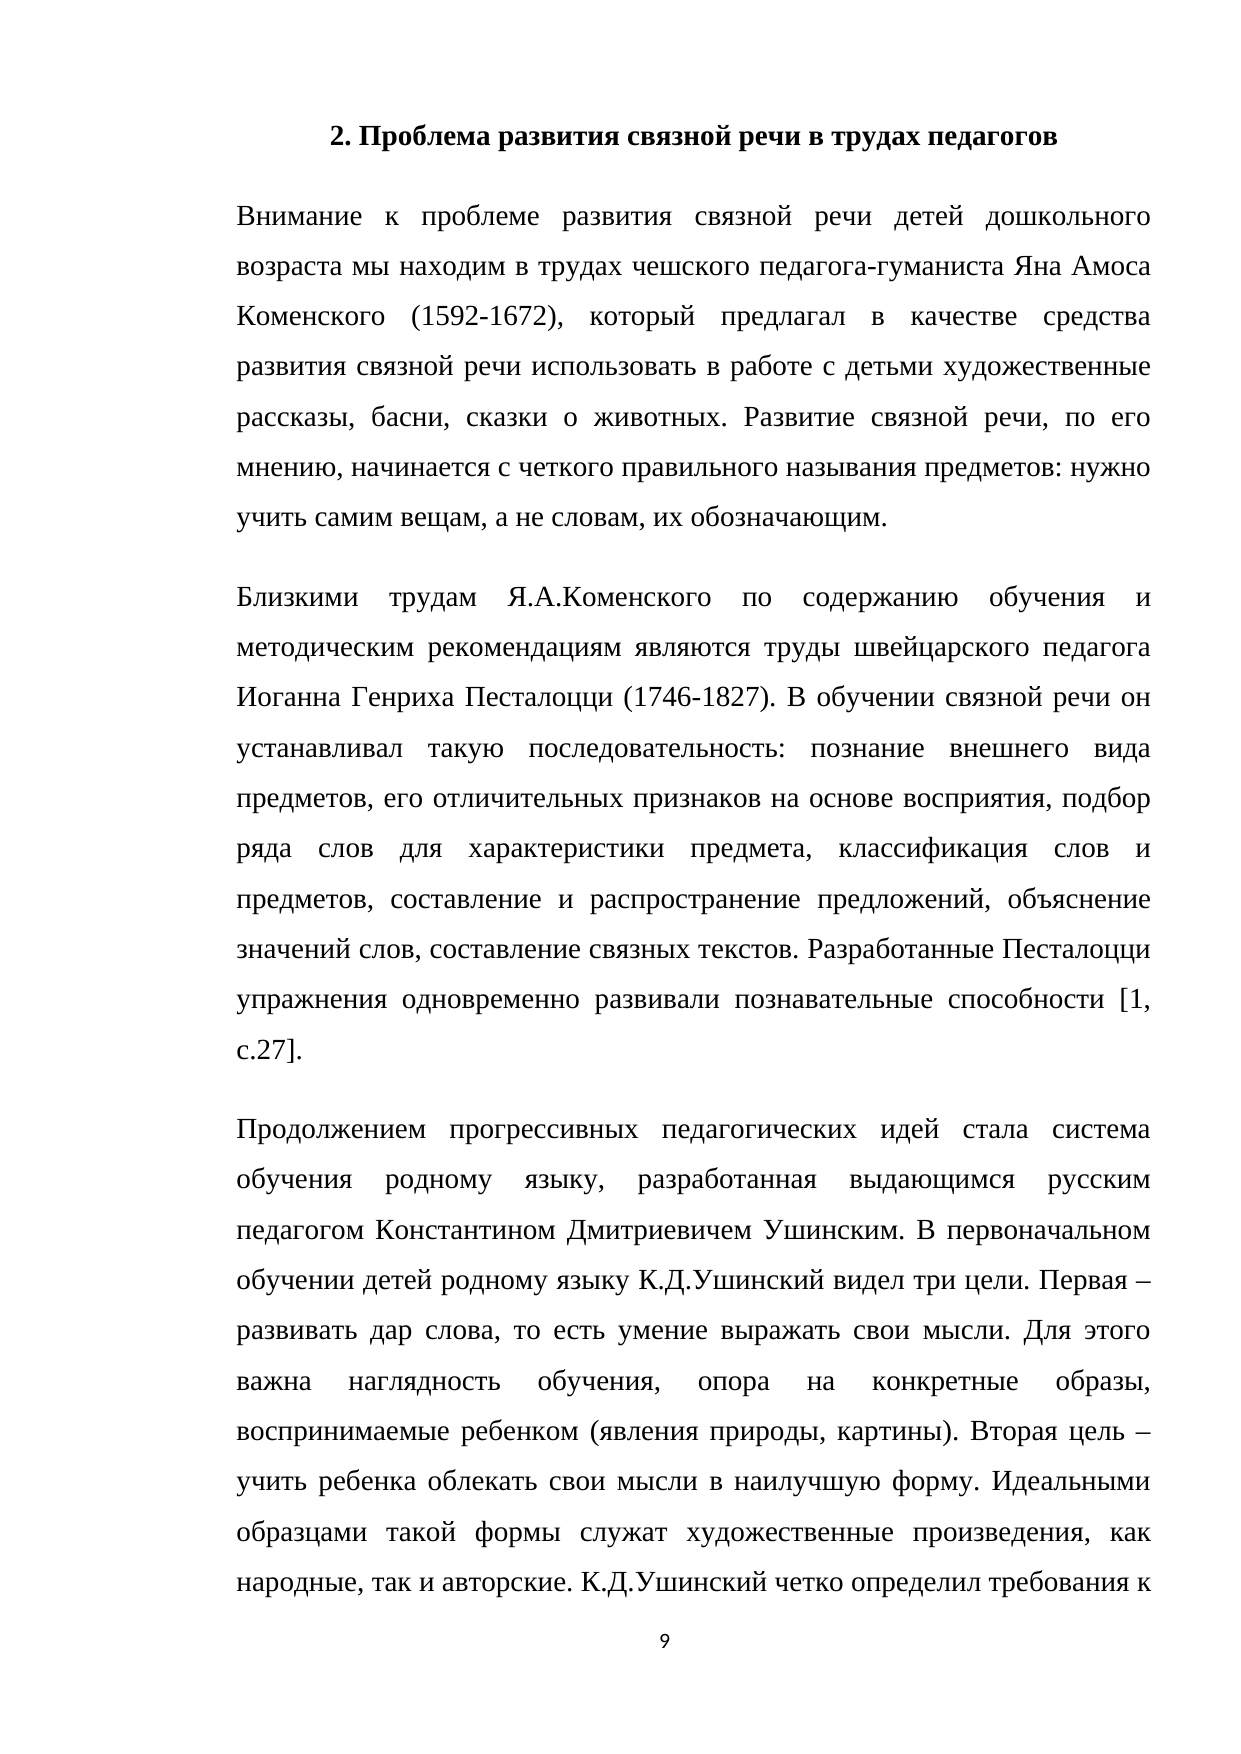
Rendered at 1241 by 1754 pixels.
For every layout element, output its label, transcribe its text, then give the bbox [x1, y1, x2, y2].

text Внимание к проблеме развития связной речи детей дошкольного возраста мы находим в трудах чешского педагога-гуманиста Яна Амоса Коменского (1592-1672), который предлагал в качестве средства развития связной речи использовать в работе с детьми художественные рассказы, басни, сказки о животных. Развитие связной речи, по его мнению, начинается с четкого правильного называния предметов: нужно учить самим вещам, а не словам, их обозначающим. [236, 198, 1152, 533]
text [236, 1111, 1152, 1598]
text Близкими трудам Я.А.Коменского по содержанию обучения и методическим рекомендациям являются труды швейцарского педагога Иоганна Генриха Песталоцци (1746-1827). В обучении связной речи он устанавливал такую последовательность: познание внешнего вида предметов, его отличительных признаков на основе восприятия, подбор ряда слов для характеристики предмета, классификация слов и предметов, составление и распространение предложений, объяснение значений слов, составление связных текстов. Разработанные Песталоцци упражнения одновременно развивали познавательные способности [1, с.27]. [236, 579, 1152, 1065]
text 2. Проблема развития связной речи в трудах педагогов [236, 118, 1152, 152]
